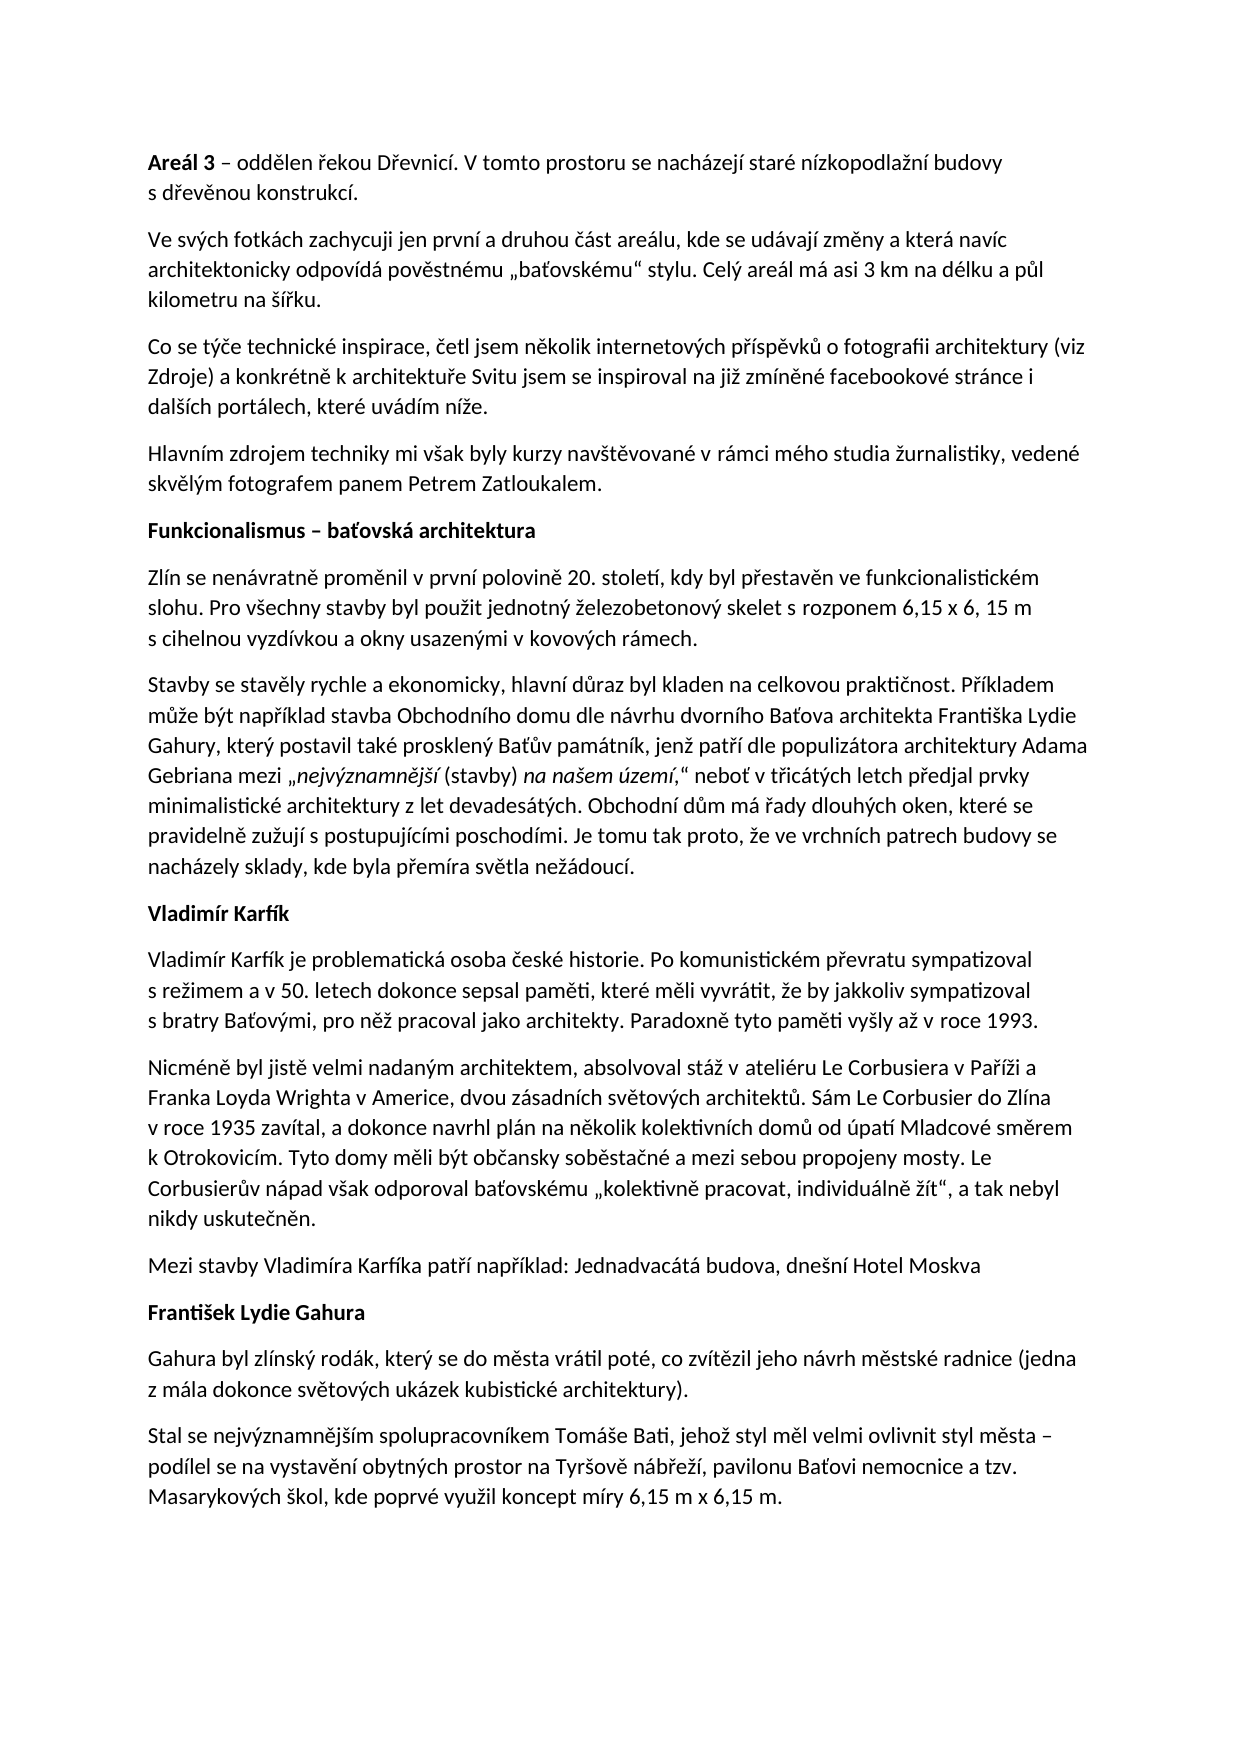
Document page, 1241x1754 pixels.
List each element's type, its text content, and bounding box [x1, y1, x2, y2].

text Mezi stavby Vladimíra Karfíka patří například: Jednadvacátá budova, dnešní Hotel Moskva [148, 1251, 1093, 1279]
text Zlín se nenávratně proměnil v první polovině 20. století, kdy byl přestavěn ve funkcionalistickém slohu. Pro všechny stavby byl použit jednotný železobetonový skelet s rozponem 6,15 x 6, 15 m s cihelnou vyzdívkou a okny usazenými v kovových rámech. [148, 563, 1093, 652]
text Gahura byl zlínský rodák, který se do města vrátil poté, co zvítězil jeho návrh městské radnice (jedna z mála dokonce světových ukázek kubistické architektury). [148, 1344, 1093, 1403]
text Areál 3 – oddělen řekou Dřevnicí. V tomto prostoru se nacházejí staré nízkopodlažní budovy s dřevěnou konstrukcí. [148, 148, 1093, 206]
text Ve svých fotkách zachycuji jen první a druhou část areálu, kde se udávají změny a která navíc architektonicky odpovídá pověstnému „baťovskému“ stylu. Celý areál má asi 3 km na délku a půl kilometru na šířku. [148, 225, 1093, 313]
text Stavby se stavěly rychle a ekonomicky, hlavní důraz byl kladen na celkovou praktičnost. Příkladem může být například stavba Obchodního domu dle návrhu dvorního Baťova architekta Františka Lydie Gahury, který postavil také prosklený Baťův památník, jenž patří dle populizátora architektury Adama Gebriana mezi „nejvýznamnější (stavby) na našem území,“ neboť v třicátých letch předjal prvky minimalistické architektury z let devadesátých. Obchodní dům má řady dlouhých oken, které se pravidelně zužují s postupujícími poschodími. Je tomu tak proto, že ve vrchních patrech budovy se nacházely sklady, kde byla přemíra světla nežádoucí. [148, 671, 1093, 880]
text Vladimír Karfík je problematická osoba české historie. Po komunistickém převratu sympatizoval s režimem a v 50. letech dokonce sepsal paměti, které měli vyvrátit, že by jakkoliv sympatizoval s bratry Baťovými, pro něž pracoval jako architekty. Paradoxně tyto paměti vyšly až v roce 1993. [148, 946, 1093, 1034]
text Stal se nejvýznamnějším spolupracovníkem Tomáše Bati, jehož styl měl velmi ovlivnit styl města – podílel se na vystavění obytných prostor na Tyršově nábřeží, pavilonu Baťovi nemocnice a tzv. Masarykových škol, kde poprvé využil koncept míry 6,15 m x 6,15 m. [148, 1422, 1093, 1510]
text Funkcionalismus – baťovská architektura [148, 516, 1093, 544]
text František Lydie Gahura [148, 1298, 1093, 1326]
text Vladimír Karfík [148, 899, 1093, 927]
text Co se týče technické inspirace, četl jsem několik internetových příspěvků o fotografii architektury (viz Zdroje) a konkrétně k architektuře Svitu jsem se inspiroval na již zmíněné facebookové stránce i dalších portálech, které uvádím níže. [148, 332, 1093, 420]
text Hlavním zdrojem techniky mi však byly kurzy navštěvované v rámci mého studia žurnalistiky, vedené skvělým fotografem panem Petrem Zatloukalem. [148, 439, 1093, 497]
text Nicméně byl jistě velmi nadaným architektem, absolvoval stáž v ateliéru Le Corbusiera v Paříži a Franka Loyda Wrighta v Americe, dvou zásadních světových architektů. Sám Le Corbusier do Zlína v roce 1935 zavítal, a dokonce navrhl plán na několik kolektivních domů od úpatí Mladcové směrem k Otrokovicím. Tyto domy měli být občansky soběstačné a mezi sebou propojeny mosty. Le Corbusierův nápad však odporoval baťovskému „kolektivně pracovat, individuálně žít“, a tak nebyl nikdy uskutečněn. [148, 1053, 1093, 1232]
